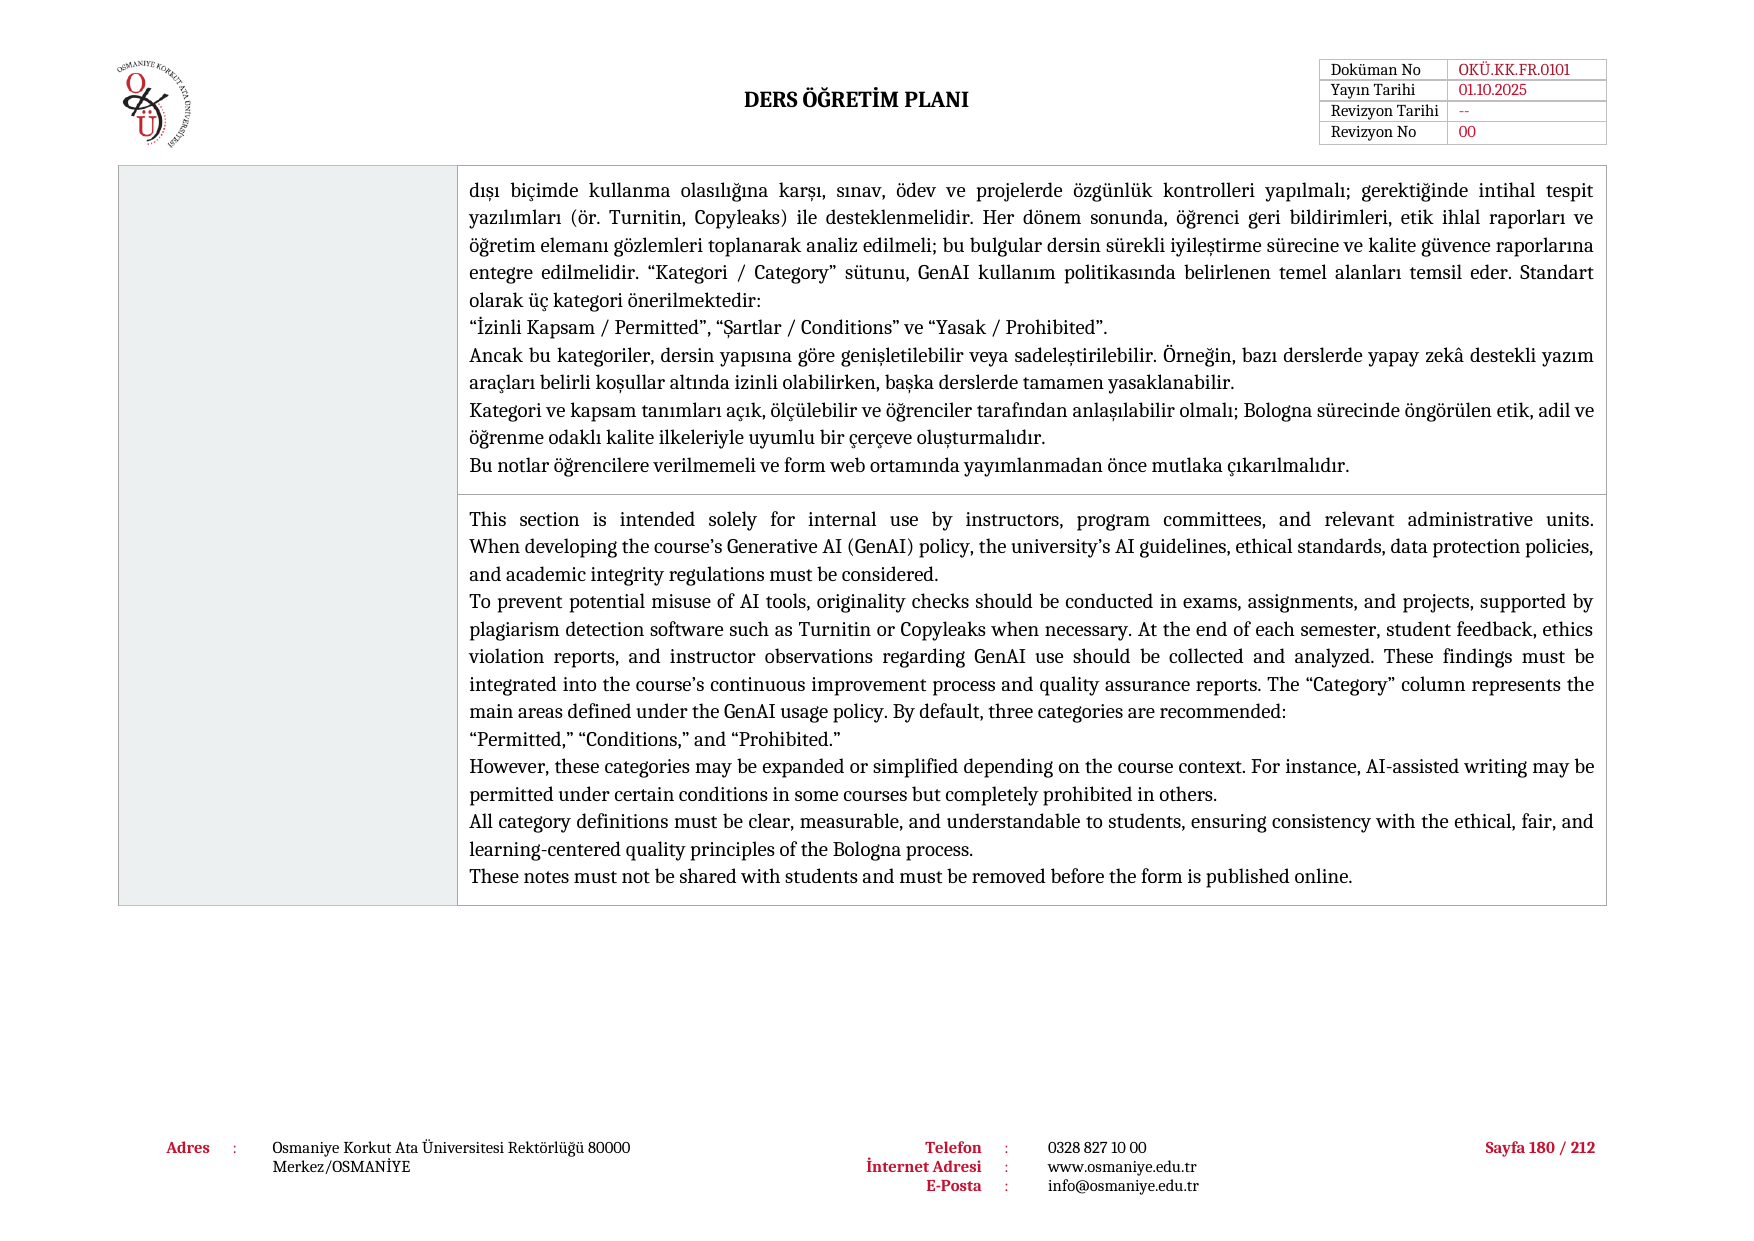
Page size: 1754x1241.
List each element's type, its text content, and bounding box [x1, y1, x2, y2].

table_cell This section is intended solely for internal use by instructors, program committees, and relevant administrative units. When developing the course’s Generative AI (GenAI) policy, the university’s AI guidelines, ethical standards, data protection policies, and academic integrity regulations must be considered. To prevent potential misuse of AI tools, originality checks should be conducted in exams, assignments, and projects, supported by plagiarism detection software such as Turnitin or Copyleaks when necessary. At the end of each semester, student feedback, ethics violation reports, and instructor observations regarding GenAI use should be collected and analyzed. These findings must be integrated into the course’s continuous improvement process and quality assurance reports. The “Category” column represents the main areas defined under the GenAI usage policy. By default, three categories are recommended: “Permitted,” “Conditions,” and “Prohibited.” However, these categories may be expanded or simplified depending on the course context. For instance, AI-assisted writing may be permitted under certain conditions in some courses but completely prohibited in others. All category definitions must be clear, measurable, and understandable to students, ensuring consistency with the ethical, fair, and learning-centered quality principles of the Bologna process. These notes must not be shared with students and must be removed before the form is published online. [458, 495, 1606, 905]
table_cell Notlar / Notes (İç Kullanım – Internal Use) [119, 166, 457, 905]
picture [117, 60, 191, 148]
